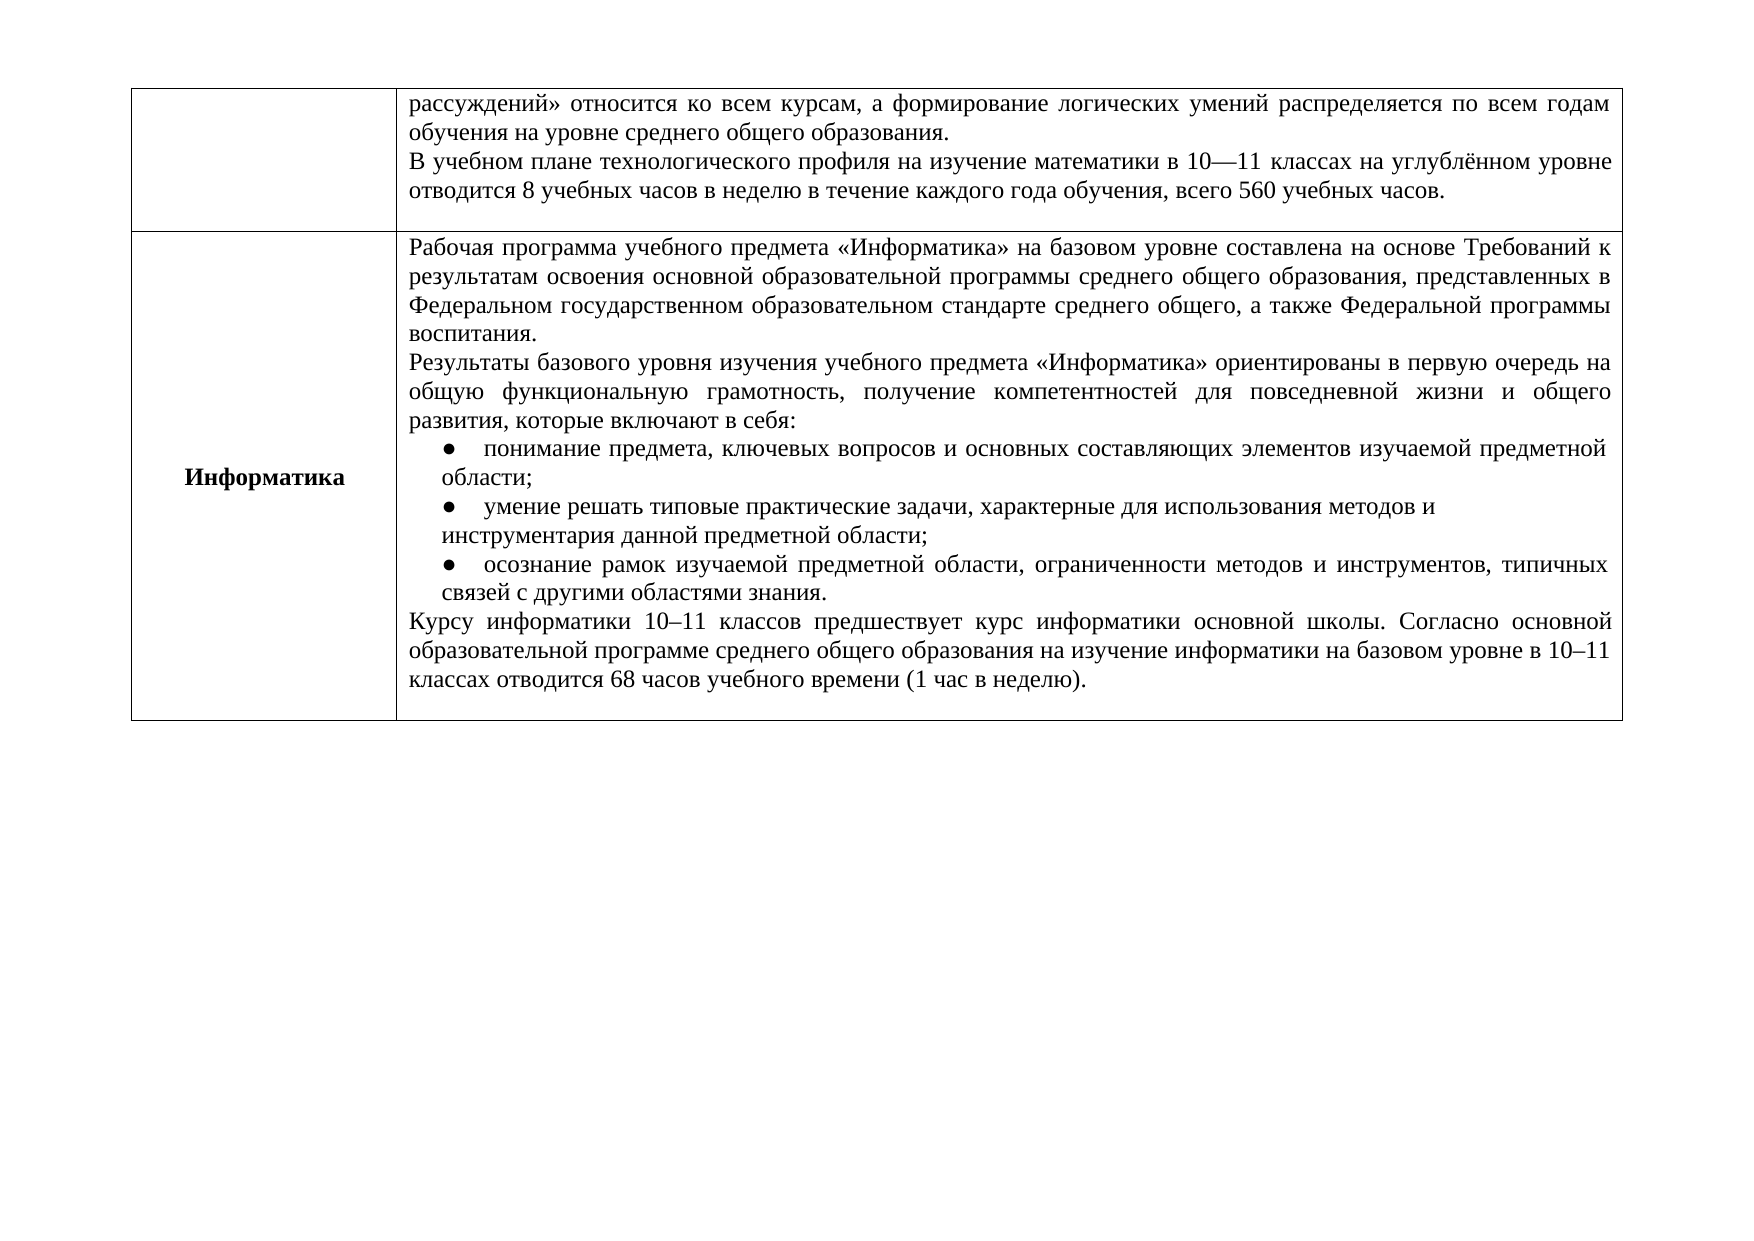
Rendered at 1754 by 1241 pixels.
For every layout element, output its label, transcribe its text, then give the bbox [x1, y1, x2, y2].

table_cell Информатика [132, 232, 396, 720]
table_header [132, 89, 396, 231]
table_header рассуждений» относится ко всем курсам, а формирование логических умений распределяется по всем годам обучения на уровне среднего общего образования. В учебном плане технологического профиля на изучение математики в 10—11 классах на углублённом уровне отводится 8 учебных часов в неделю в течение каждого года обучения, всего 560 учебных часов. [397, 89, 1622, 231]
table_cell Рабочая программа учебного предмета «Информатика» на базовом уровне составлена на основе Требований к результатам освоения основной образовательной программы среднего общего образования, представленных в Федеральном государственном образовательном стандарте среднего общего, а также Федеральной программы воспитания. Результаты базового уровня изучения учебного предмета «Информатика» ориентированы в первую очередь на общую функциональную грамотность, получение компетентностей для повседневной жизни и общего развития, которые включают в себя: понимание предмета, ключевых вопросов и основных составляющих элементов изучаемой предметной области; умение решать типовые практические задачи, характерные для использования методов и инструментария данной предметной области; осознание рамок изучаемой предметной области, ограниченности методов и инструментов, типичных связей с другими областями знания. Курсу информатики 10–11 классов предшествует курс информатики основной школы. Согласно основной образовательной программе среднего общего образования на изучение информатики на базовом уровне в 10–11 классах отводится 68 часов учебного времени (1 час в неделю). [397, 232, 1622, 720]
